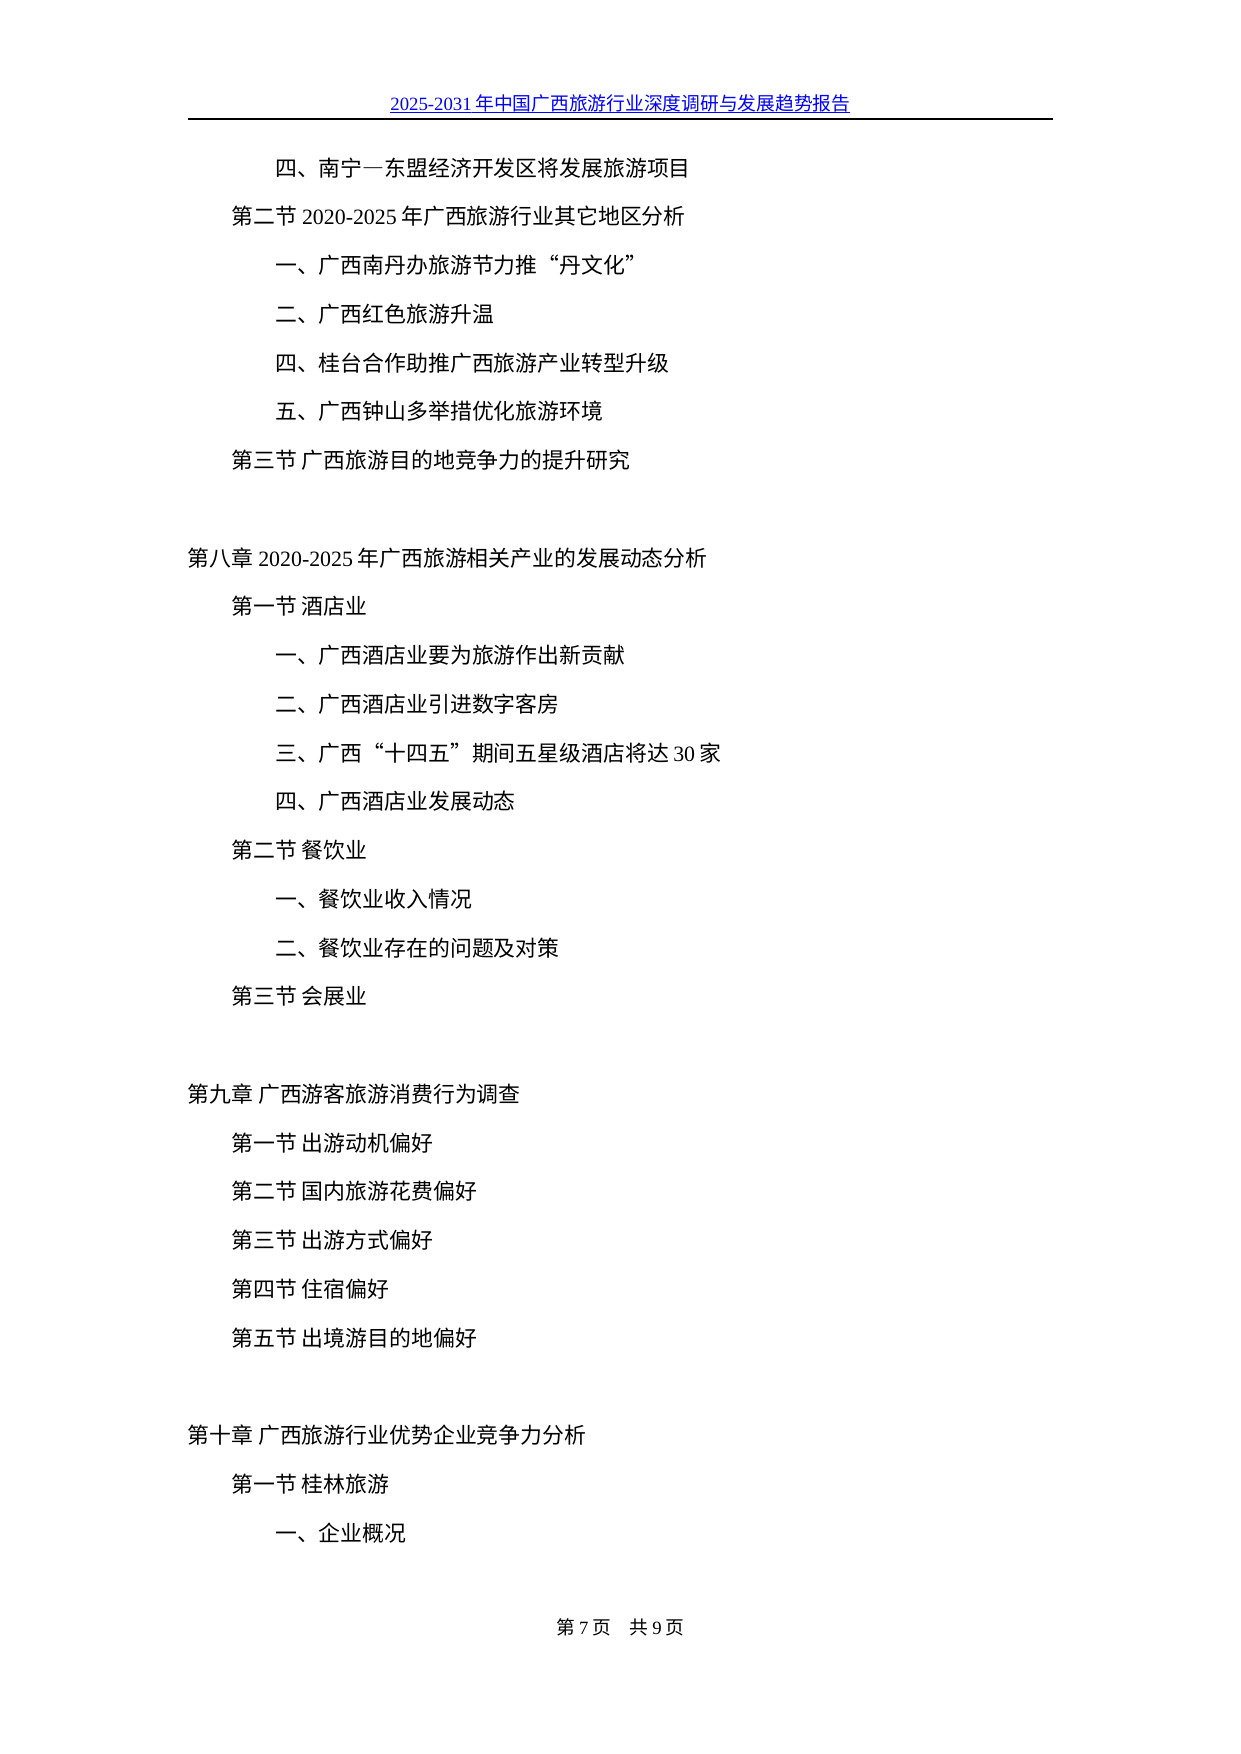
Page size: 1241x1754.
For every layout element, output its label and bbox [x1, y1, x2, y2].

text [187, 150, 1053, 1548]
